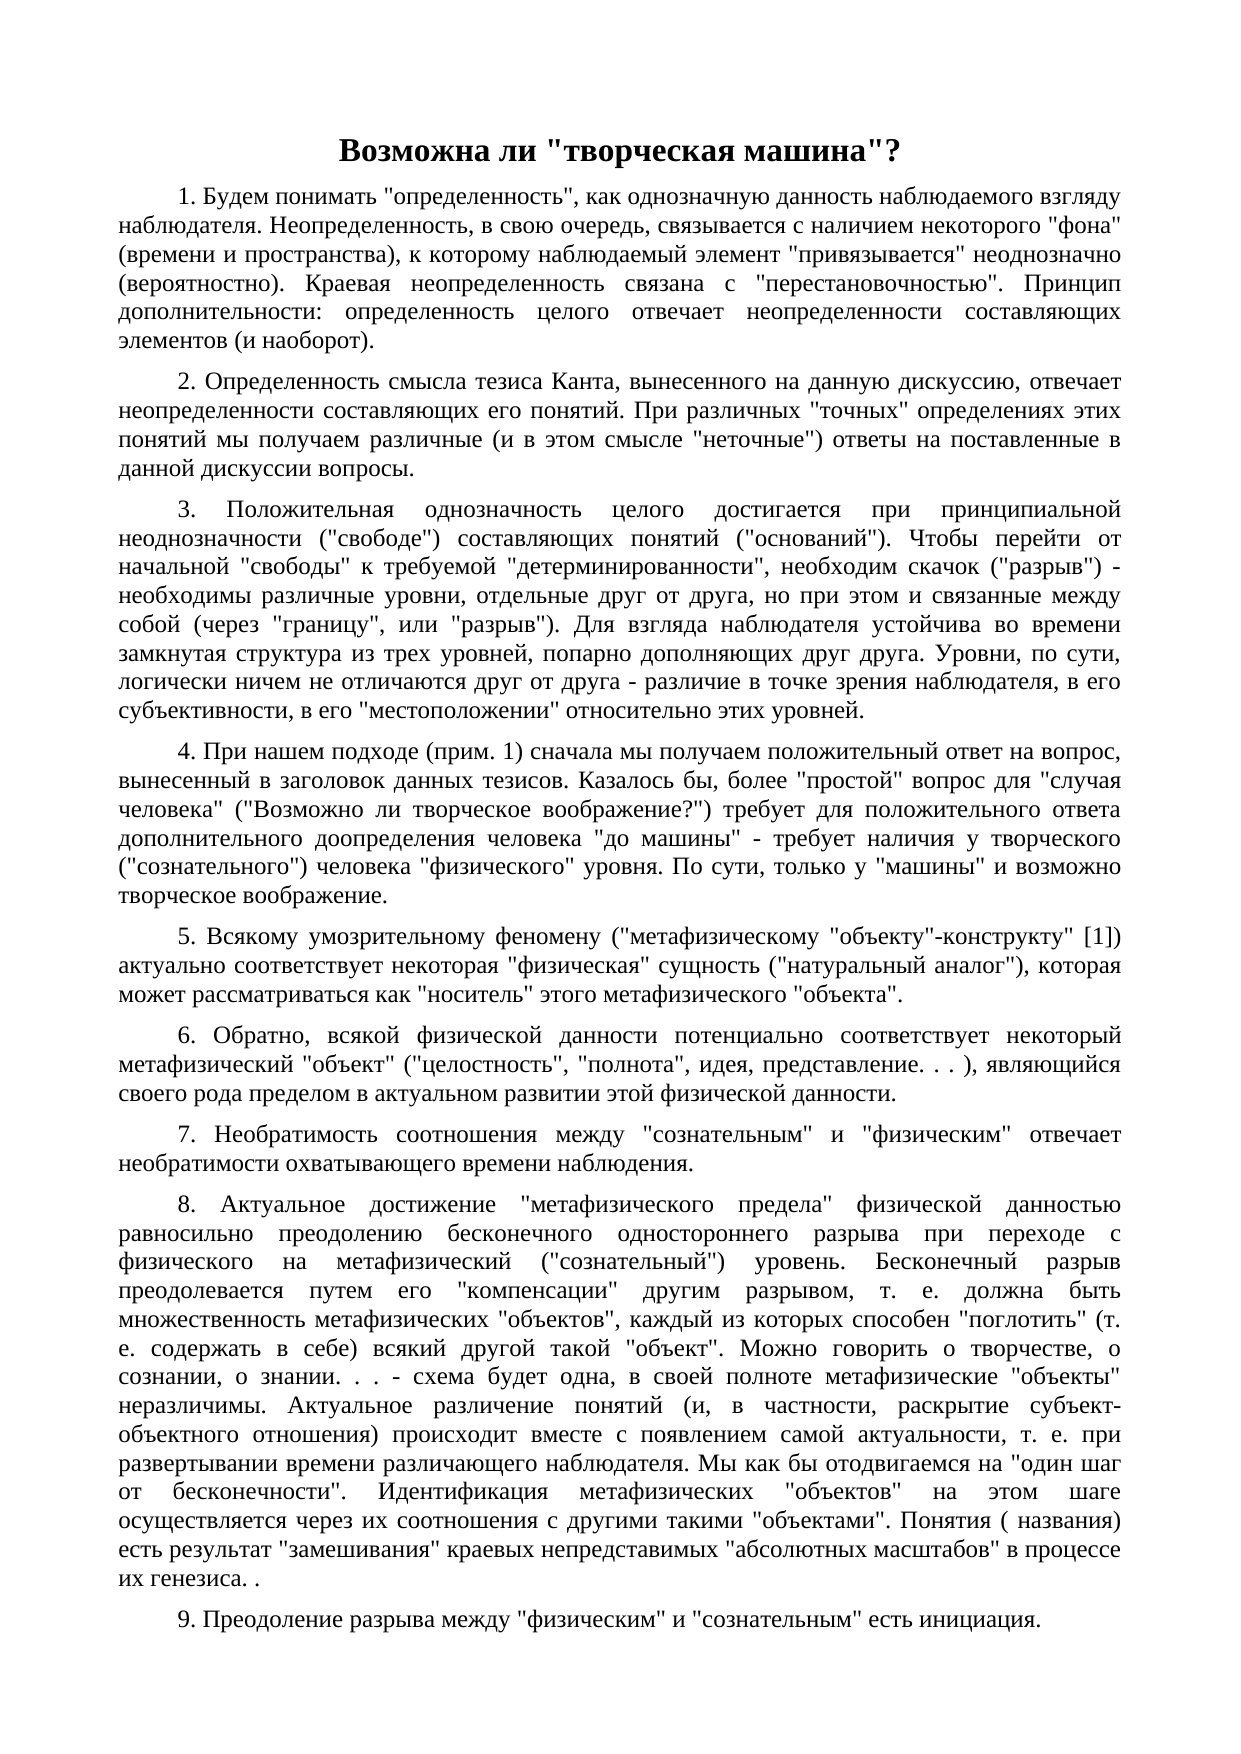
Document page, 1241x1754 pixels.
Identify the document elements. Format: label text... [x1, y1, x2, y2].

text Возможна ли "творческая машина"? [118, 131, 1122, 169]
text 2. Определенность смысла тезиса Канта, вынесенного на данную дискуссию, отвечает неопределенности составляющих его понятий. При различных "точных" определениях этих понятий мы получаем различные (и в этом смысле "неточные") ответы на поставленные в данной дискуссии вопросы. [118, 366, 1122, 481]
text 7. Необратимость соотношения между "сознательным" и "физическим" отвечает необратимости охватывающего времени наблюдения. [118, 1119, 1122, 1176]
text 5. Всякому умозрительному феномену ("метафизическому "объекту"-конструкту" [1]) актуально соответствует некоторая "физическая" сущность ("натуральный аналог"), которая может рассматриваться как "носитель" этого метафизического "объекта". [118, 921, 1122, 1008]
text 3. Положительная однозначность целого достигается при принципиальной неоднозначности ("свободе") составляющих понятий ("оснований"). Чтобы перейти от начальной "свободы" к требуемой "детерминированности", необходим скачок ("разрыв") - необходимы различные уровни, отдельные друг от друга, но при этом и связанные между собой (через "границу", или "разрыв"). Для взгляда наблюдателя устойчива во времени замкнутая структура из трех уровней, попарно дополняющих друг друга. Уровни, по сути, логически ничем не отличаются друг от друга - различие в точке зрения наблюдателя, в его субъективности, в его "местоположении" относительно этих уровней. [118, 494, 1122, 724]
text 1. Будем понимать "определенность", как однозначную данность наблюдаемого взгляду наблюдателя. Неопределенность, в свою очередь, связывается с наличием некоторого "фона" (времени и пространства), к которому наблюдаемый элемент "привязывается" неоднозначно (вероятностно). Краевая неопределенность связана с "перестановочностью". Принцип дополнительности: определенность целого отвечает неопределенности составляющих элементов (и наоборот). [118, 181, 1122, 354]
text 8. Актуальное достижение "метафизического предела" физической данностью равносильно преодолению бесконечного одностороннего разрыва при переходе с физического на метафизический ("сознательный") уровень. Бесконечный разрыв преодолевается путем его "компенсации" другим разрывом, т. е. должна быть множественность метафизических "объектов", каждый из которых способен "поглотить" (т. е. содержать в себе) всякий другой такой "объект". Можно говорить о творчестве, о сознании, о знании. . . - схема будет одна, в своей полноте метафизические "объекты" неразличимы. Актуальное различение понятий (и, в частности, раскрытие субъект-объектного отношения) происходит вместе с появлением самой актуальности, т. е. при развертывании времени различающего наблюдателя. Мы как бы отодвигаемся на "один шаг от бесконечности". Идентификация метафизических "объектов" на этом шаге осуществляется через их соотношения с другими такими "объектами". Понятия ( названия) есть результат "замешивания" краевых непредставимых "абсолютных масштабов" в процессе их генезиса. . [118, 1189, 1122, 1591]
text 6. Обратно, всякой физической данности потенциально соответствует некоторый метафизический "объект" ("целостность", "полнота", идея, представление. . . ), являющийся своего рода пределом в актуальном развитии этой физической данности. [118, 1020, 1122, 1106]
text 9. Преодоление разрыва между "физическим" и "сознательным" есть инициация. [118, 1604, 1122, 1633]
text 4. При нашем подходе (прим. 1) сначала мы получаем положительный ответ на вопрос, вынесенный в заголовок данных тезисов. Казалось бы, более "простой" вопрос для "случая человека" ("Возможно ли творческое воображение?") требует для положительного ответа дополнительного доопределения человека "до машины" - требует наличия у творческого ("сознательного") человека "физического" уровня. По сути, только у "машины" и возможно творческое воображение. [118, 736, 1122, 909]
